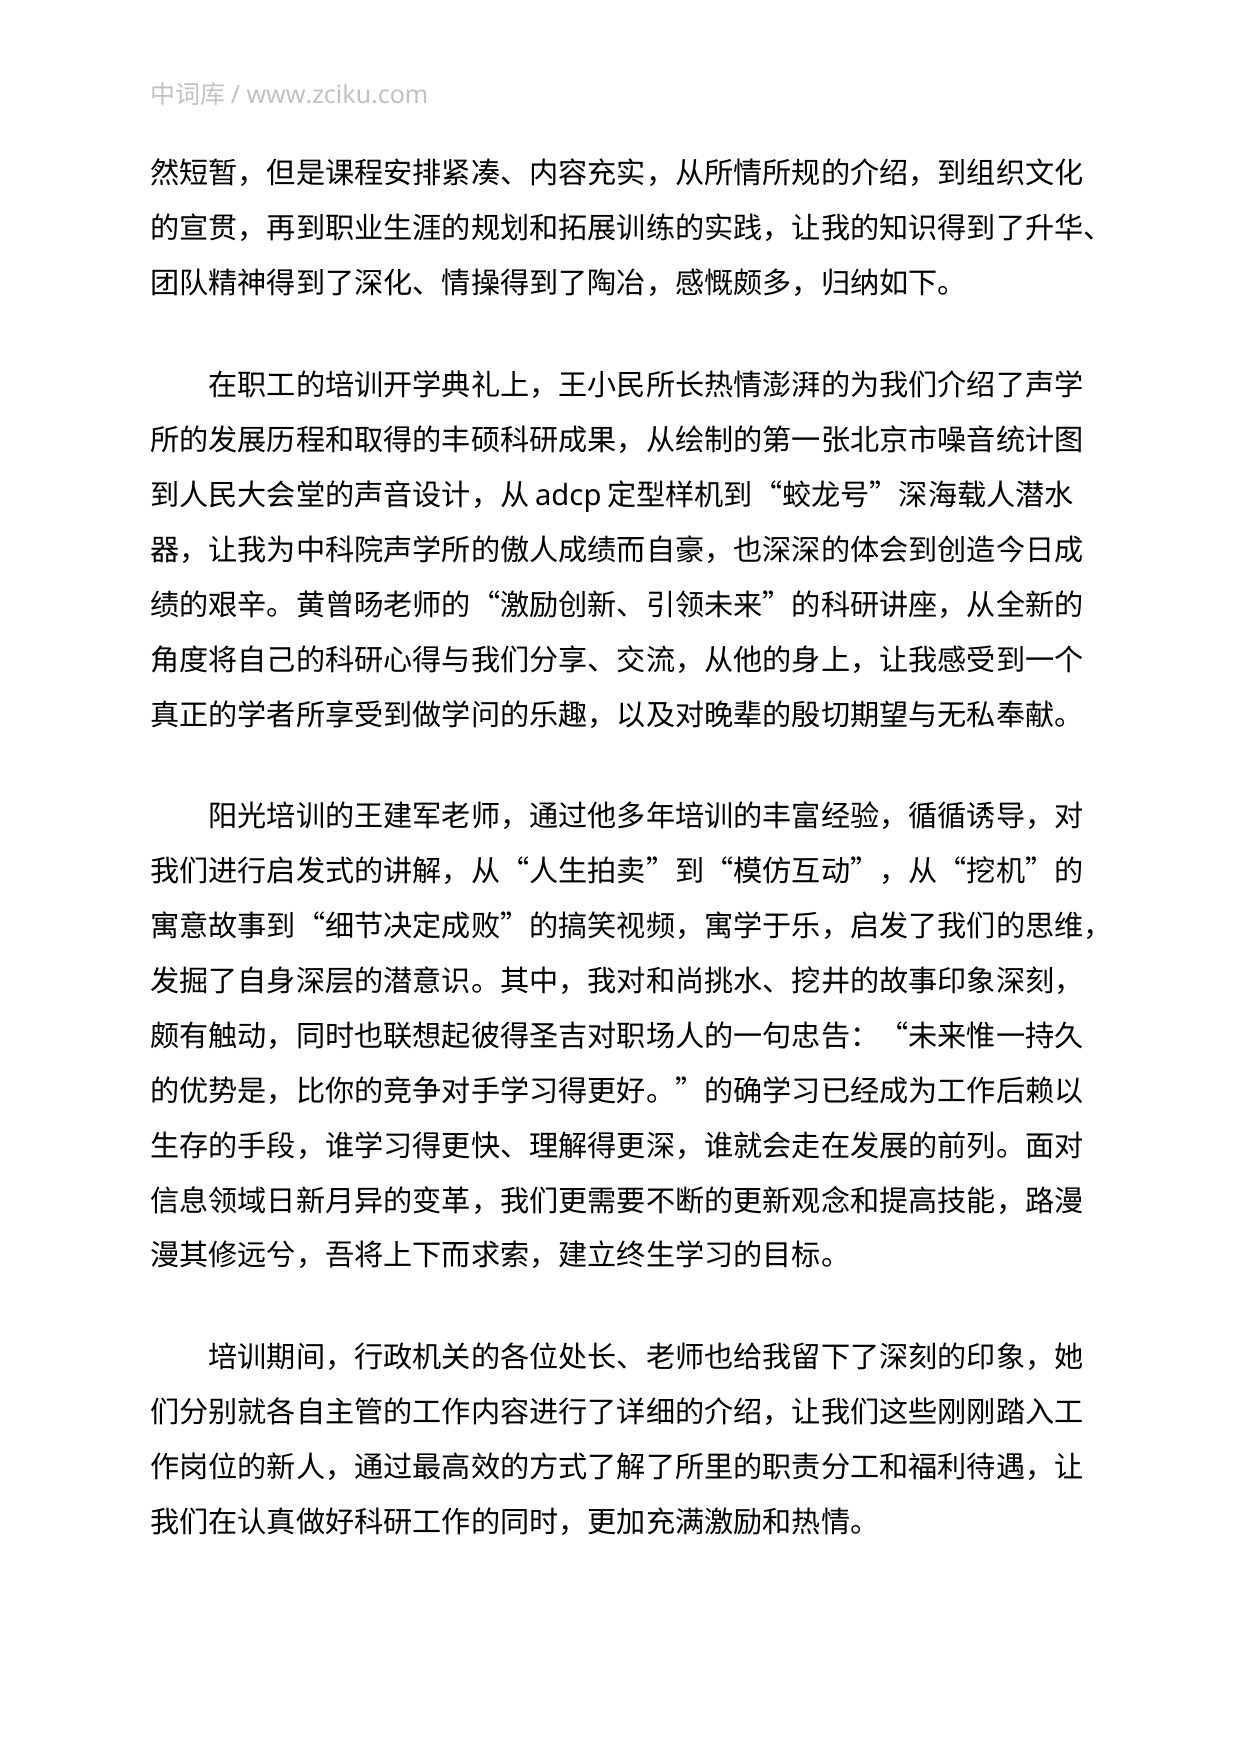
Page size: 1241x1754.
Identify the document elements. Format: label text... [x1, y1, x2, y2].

text 培训期间，行政机关的各位处长、老师也给我留下了深刻的印象，她们分别就各自主管的工作内容进行了详细的介绍，让我们这些刚刚踏入工作岗位的新人，通过最高效的方式了解了所里的职责分工和福利待遇，让我们在认真做好科研工作的同时，更加充满激励和热情。 [150, 1334, 1090, 1541]
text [150, 150, 1090, 302]
text 阳光培训的王建军老师，通过他多年培训的丰富经验，循循诱导，对我们进行启发式的讲解，从“人生拍卖”到“模仿互动”，从“挖机”的寓意故事到“细节决定成败”的搞笑视频，寓学于乐，启发了我们的思维，发掘了自身深层的潜意识。其中，我对和尚挑水、挖井的故事印象深刻，颇有触动，同时也联想起彼得圣吉对职场人的一句忠告：“未来惟一持久的优势是，比你的竞争对手学习得更好。”的确学习已经成为工作后赖以生存的手段，谁学习得更快、理解得更深，谁就会走在发展的前列。面对信息领域日新月异的变革，我们更需要不断的更新观念和提高技能，路漫漫其修远兮，吾将上下而求索，建立终生学习的目标。 [150, 793, 1090, 1274]
text 在职工的培训开学典礼上，王小民所长热情澎湃的为我们介绍了声学所的发展历程和取得的丰硕科研成果，从绘制的第一张北京市噪音统计图到人民大会堂的声音设计，从adcp定型样机到“蛟龙号”深海载人潜水器，让我为中科院声学所的傲人成绩而自豪，也深深的体会到创造今日成绩的艰辛。黄曾旸老师的“激励创新、引领未来”的科研讲座，从全新的角度将自己的科研心得与我们分享、交流，从他的身上，让我感受到一个真正的学者所享受到做学问的乐趣，以及对晚辈的殷切期望与无私奉献。 [150, 362, 1090, 733]
